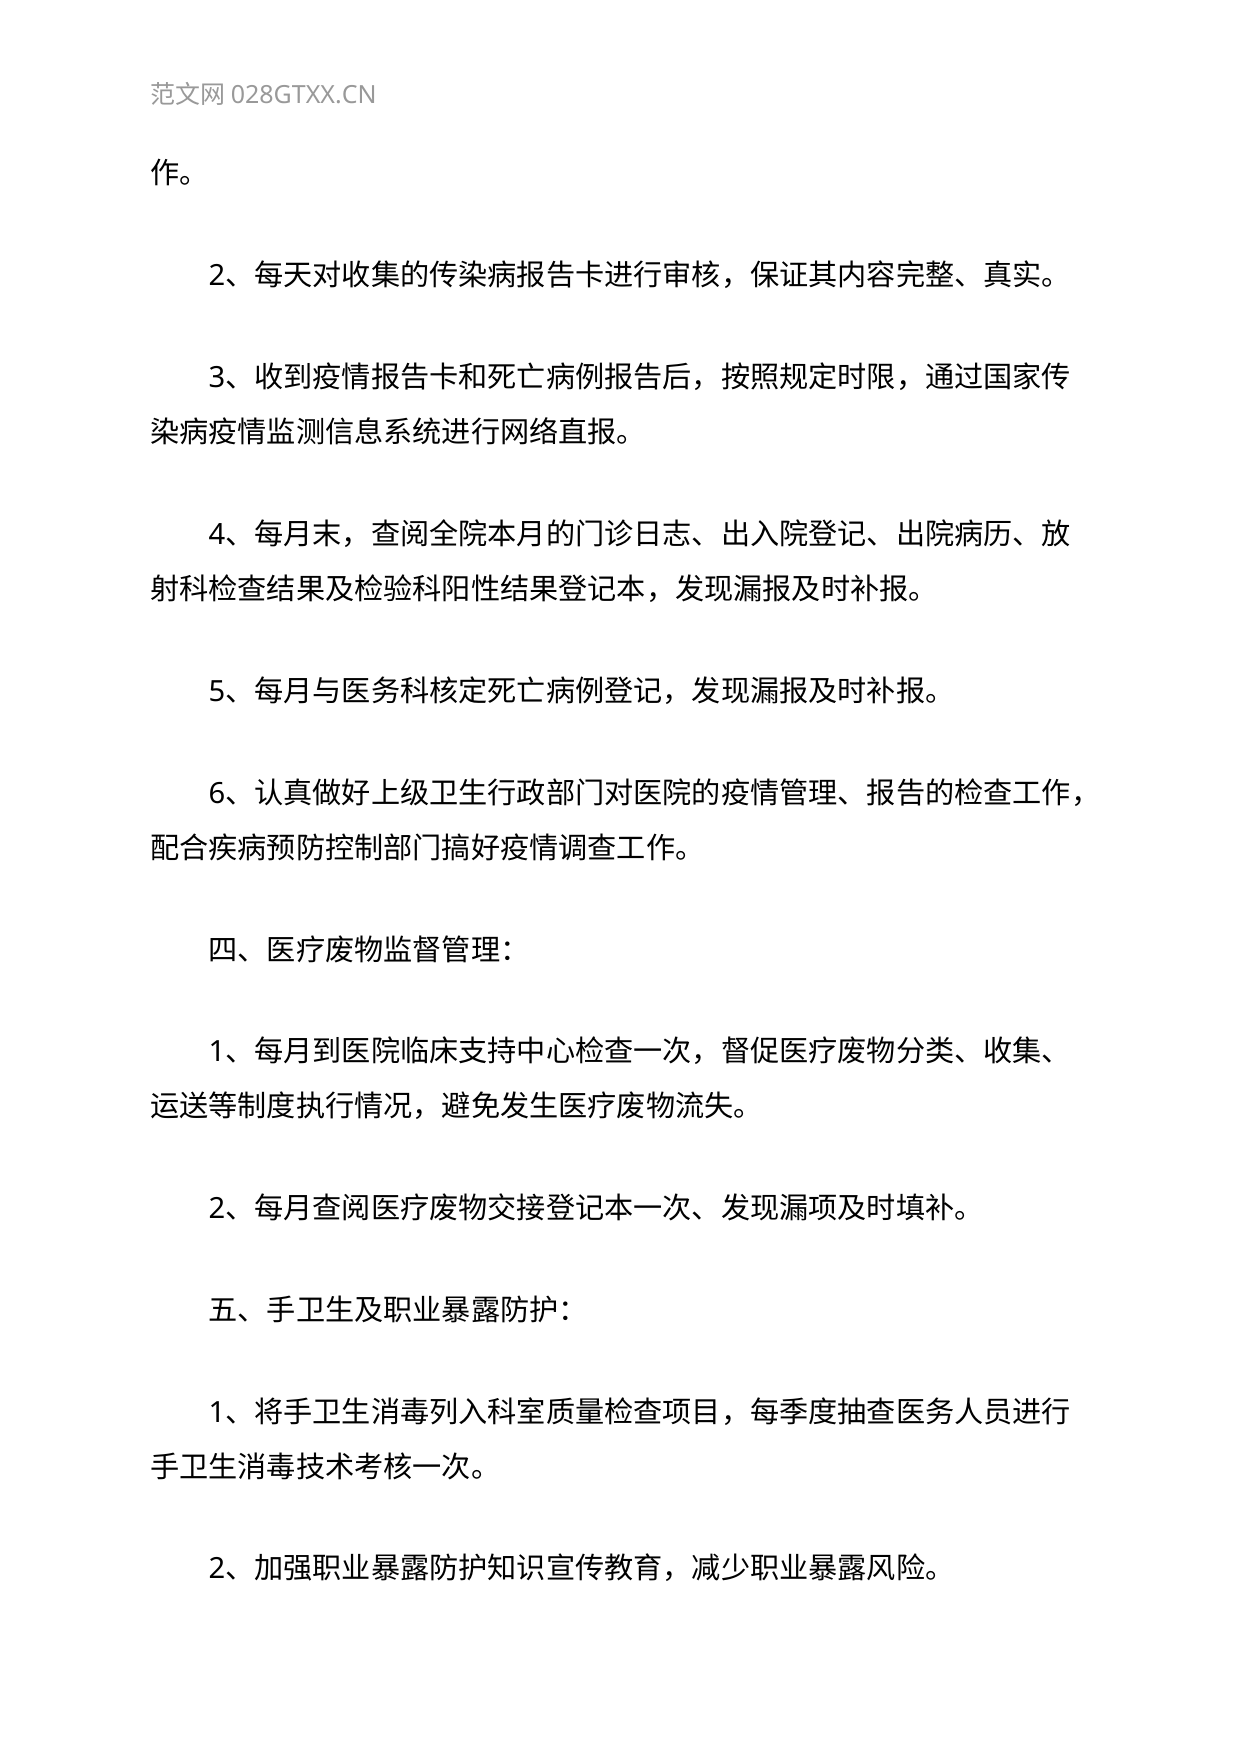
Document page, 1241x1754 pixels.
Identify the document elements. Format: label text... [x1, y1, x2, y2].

text 2、每天对收集的传染病报告卡进行审核，保证其内容完整、真实。 [150, 252, 1090, 294]
text 五、手卫生及职业暴露防护： [150, 1287, 1090, 1329]
text 四、医疗废物监督管理： [150, 926, 1090, 968]
text 5、每月与医务科核定死亡病例登记，发现漏报及时补报。 [150, 667, 1090, 710]
text 6、认真做好上级卫生行政部门对医院的疫情管理、报告的检查工作，配合疾病预防控制部门搞好疫情调查工作。 [150, 769, 1090, 867]
text 2、加强职业暴露防护知识宣传教育，减少职业暴露风险。 [150, 1545, 1090, 1587]
text 1、每月到医院临床支持中心检查一次，督促医疗废物分类、收集、运送等制度执行情况，避免发生医疗废物流失。 [150, 1028, 1090, 1125]
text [150, 150, 1090, 192]
text 3、收到疫情报告卡和死亡病例报告后，按照规定时限，通过国家传染病疫情监测信息系统进行网络直报。 [150, 354, 1090, 451]
text 2、每月查阅医疗废物交接登记本一次、发现漏项及时填补。 [150, 1184, 1090, 1227]
text 4、每月末，查阅全院本月的门诊日志、出入院登记、出院病历、放射科检查结果及检验科阳性结果登记本，发现漏报及时补报。 [150, 511, 1090, 608]
text 1、将手卫生消毒列入科室质量检查项目，每季度抽查医务人员进行手卫生消毒技术考核一次。 [150, 1388, 1090, 1486]
